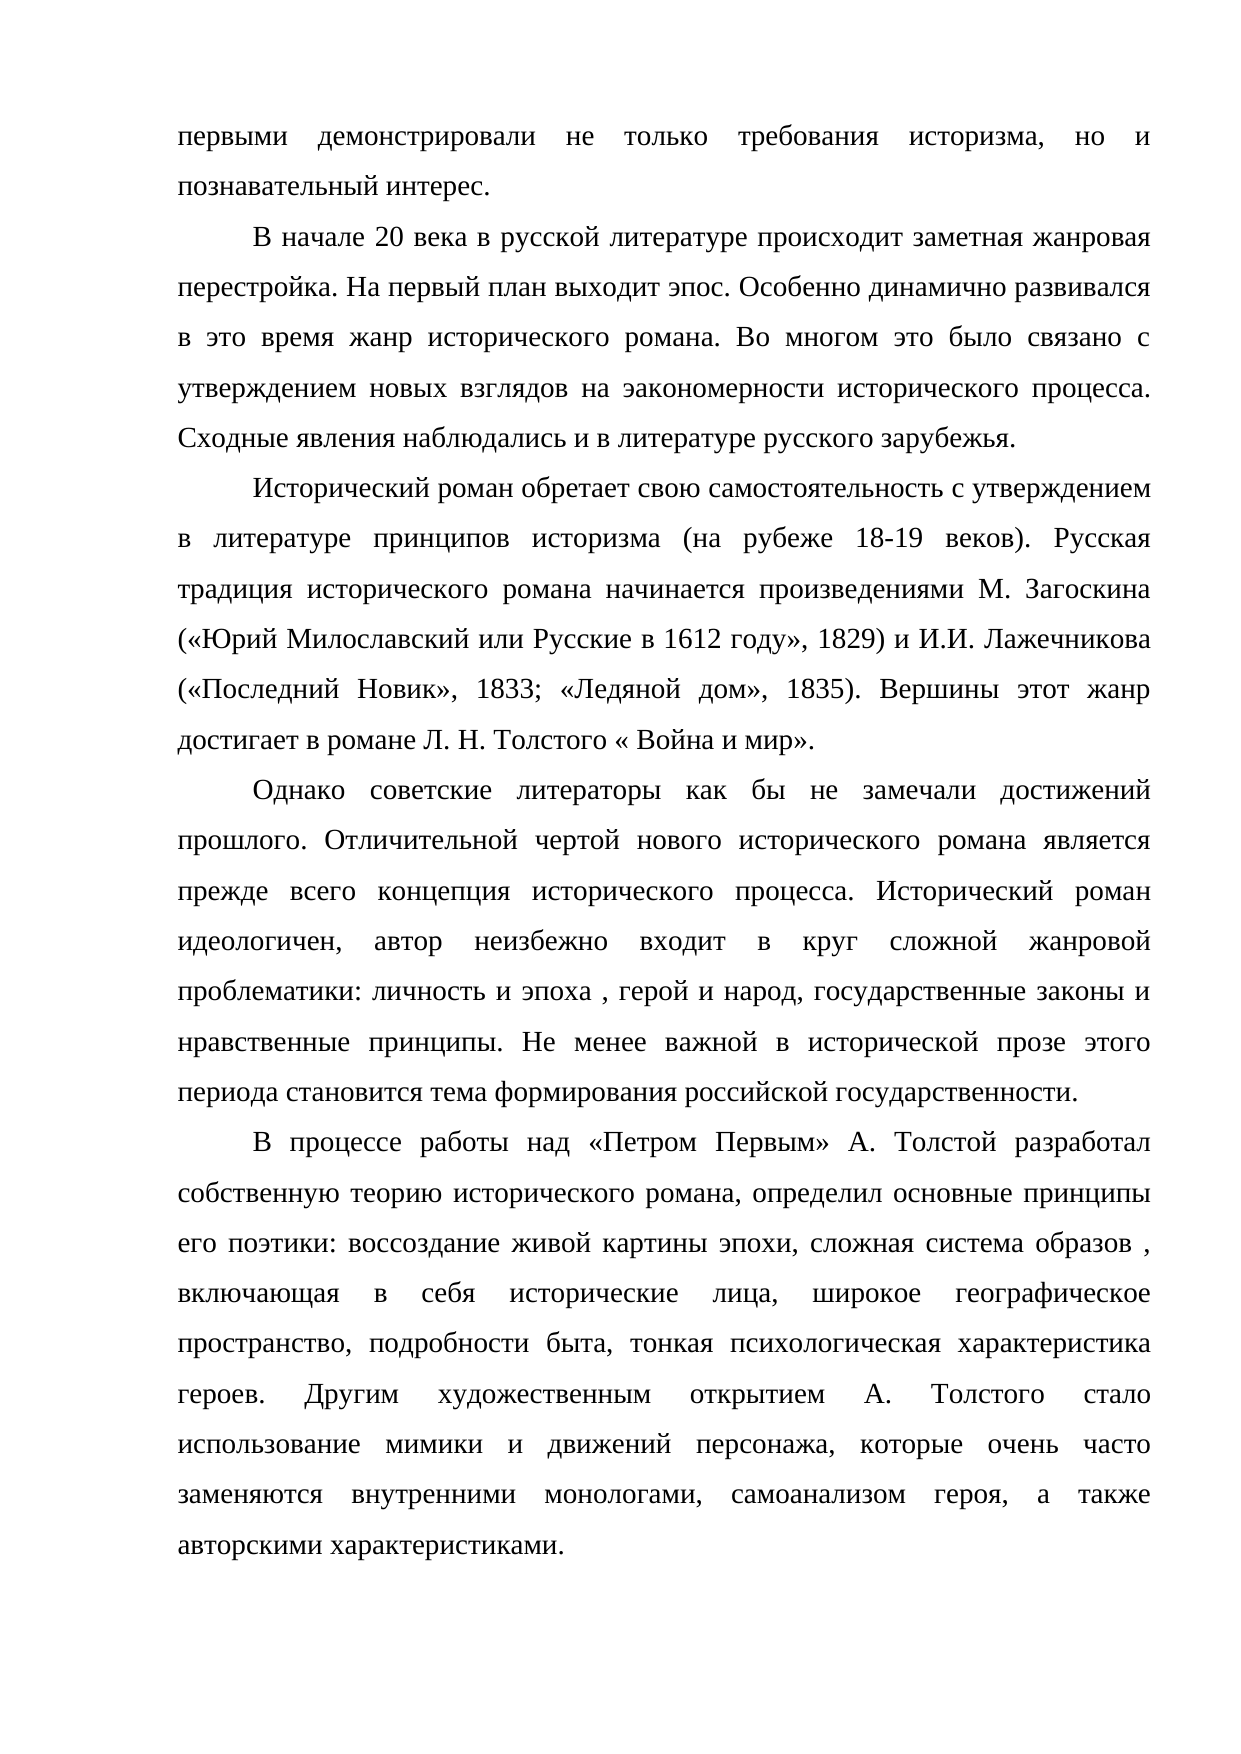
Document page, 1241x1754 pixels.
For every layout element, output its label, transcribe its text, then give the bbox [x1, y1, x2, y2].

text В процессе работы над «Петром Первым» А. Толстой разработал собственную теорию исторического романа, определил основные принципы его поэтики: воссоздание живой картины эпохи, сложная система образов , включающая в себя исторические лица, широкое географическое пространство, подробности быта, тонкая психологическая характеристика героев. Другим художественным открытием А. Толстого стало использование мимики и движений персонажа, которые очень часто заменяются внутренними монологами, самоанализом героя, а также авторскими характеристиками. [177, 1124, 1152, 1560]
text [177, 118, 1152, 202]
text Однако советские литераторы как бы не замечали достижений прошлого. Отличительной чертой нового исторического романа является прежде всего концепция исторического процесса. Исторический роман идеологичен, автор неизбежно входит в круг сложной жанровой проблематики: личность и эпоха , герой и народ, государственные законы и нравственные принципы. Не менее важной в исторической прозе этого периода становится тема формирования российской государственности. [177, 772, 1152, 1108]
text В начале 20 века в русской литературе происходит заметная жанровая перестройка. На первый план выходит эпос. Особенно динамично развивался в это время жанр исторического романа. Во многом это было связано с утверждением новых взглядов на эакономерности исторического процесса. Сходные явления наблюдались и в литературе русского зарубежья. [177, 219, 1152, 453]
text Исторический роман обретает свою самостоятельность с утверждением в литературе принципов историзма (на рубеже 18-19 веков). Русская традиция исторического романа начинается произведениями М. Загоскина («Юрий Милославский или Русские в 1612 году», 1829) и И.И. Лажечникова («Последний Новик», 1833; «Ледяной дом», 1835). Вершины этот жанр достигает в романе Л. Н. Толстого « Война и мир». [177, 470, 1152, 755]
